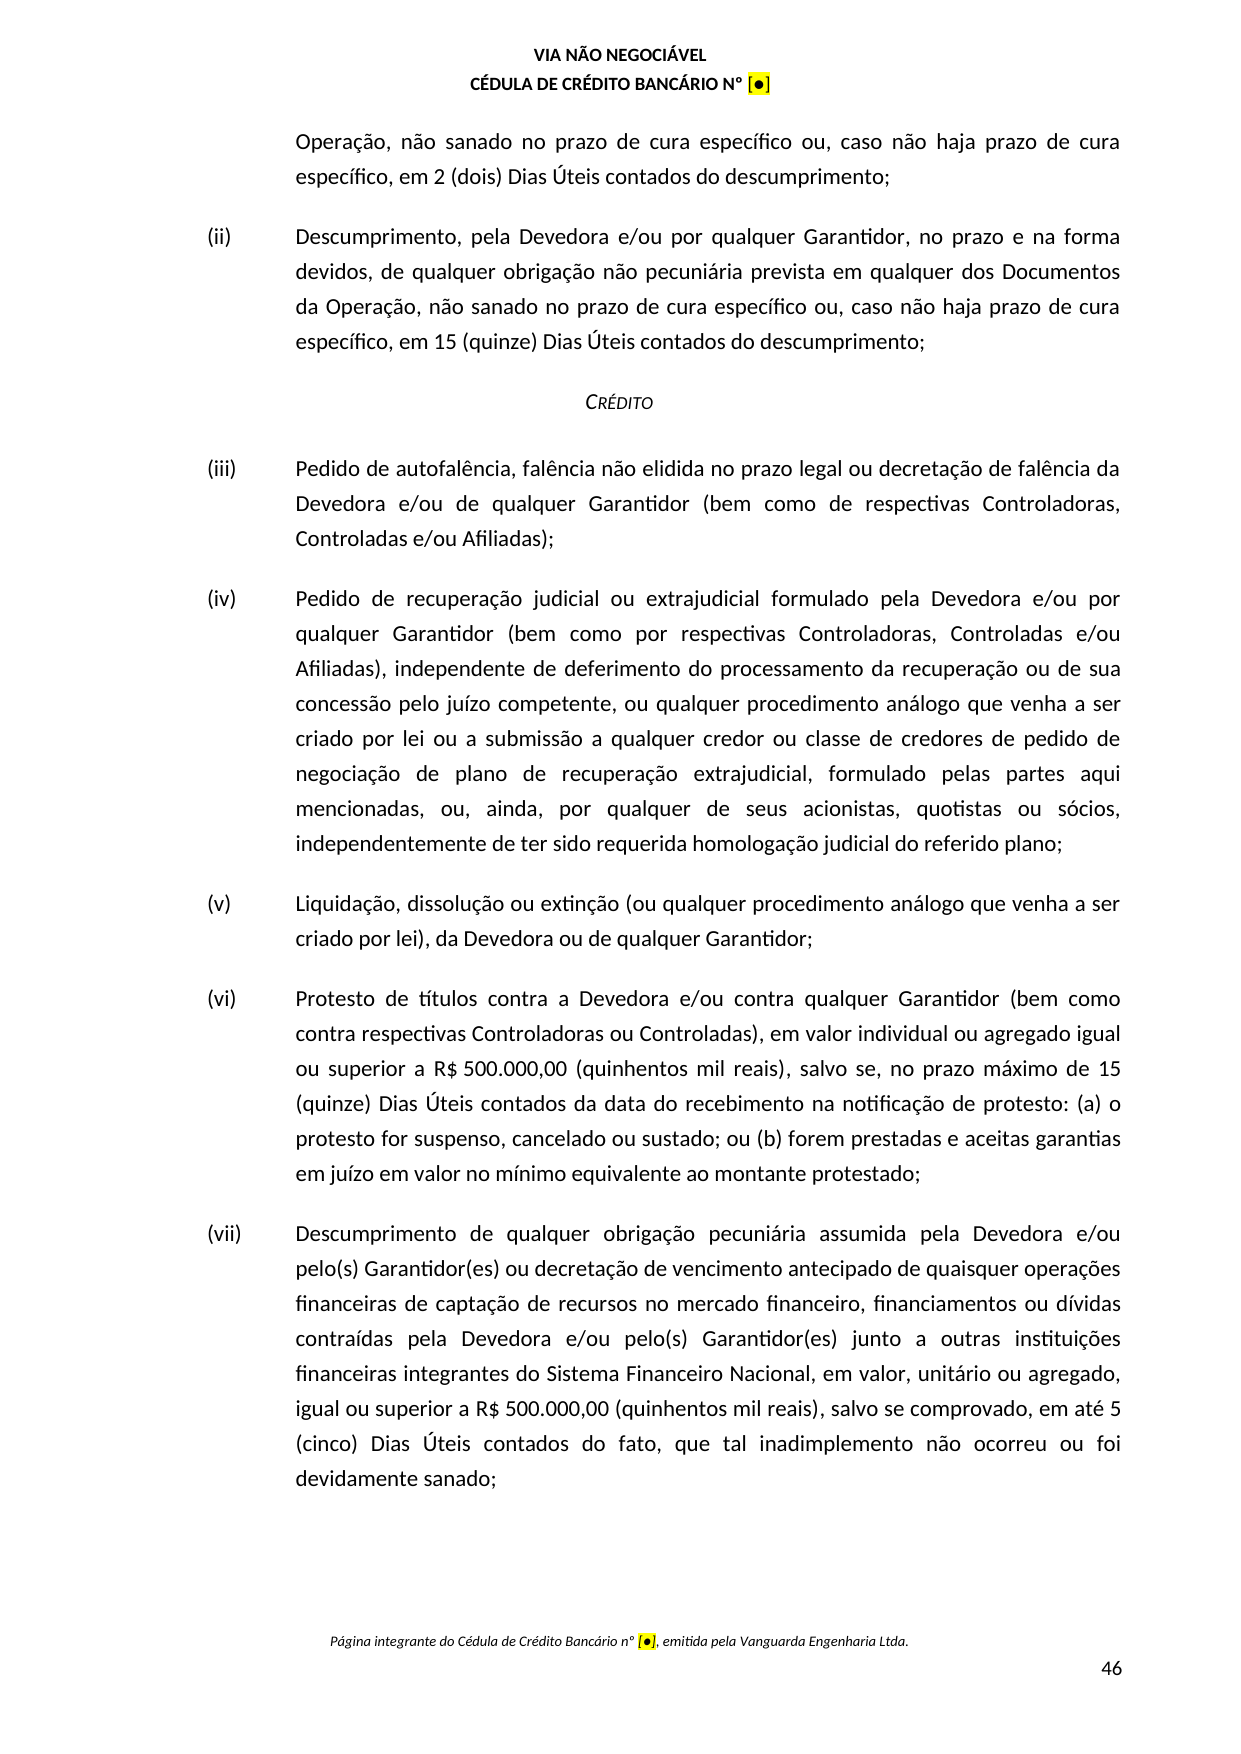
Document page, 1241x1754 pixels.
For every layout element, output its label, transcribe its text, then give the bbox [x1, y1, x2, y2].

list Descumprimento de qualquer obrigação pecuniária assumida pela Devedora e/ou pelo(s) Garantidor(es) ou decretação de vencimento antecipado de quaisquer operações financeiras de captação de recursos no mercado financeiro, financiamentos ou dívidas contraídas pela Devedora e/ou pelo(s) Garantidor(es) junto a outras instituições financeiras integrantes do Sistema Financeiro Nacional, em valor, unitário ou agregado, igual ou superior a R$ 500.000,00 (quinhentos mil reais), salvo se comprovado, em até 5 (cinco) Dias Úteis contados do fato, que tal inadimplemento não ocorreu ou foi devidamente sanado; [207, 1219, 1122, 1492]
list Pedido de recuperação judicial ou extrajudicial formulado pela Devedora e/ou por qualquer Garantidor (bem como por respectivas Controladoras, Controladas e/ou Afiliadas), independente de deferimento do processamento da recuperação ou de sua concessão pelo juízo competente, ou qualquer procedimento análogo que venha a ser criado por lei ou a submissão a qualquer credor ou classe de credores de pedido de negociação de plano de recuperação extrajudicial, formulado pelas partes aqui mencionadas, ou, ainda, por qualquer de seus acionistas, quotistas ou sócios, independentemente de ter sido requerida homologação judicial do referido plano; [207, 584, 1122, 857]
list Protesto de títulos contra a Devedora e/ou contra qualquer Garantidor (bem como contra respectivas Controladoras ou Controladas), em valor individual ou agregado igual ou superior a R$ 500.000,00 (quinhentos mil reais), salvo se, no prazo máximo de 15 (quinze) Dias Úteis contados da data do recebimento na notificação de protesto: (a) o protesto for suspenso, cancelado ou sustado; ou (b) forem prestadas e aceitas garantias em juízo em valor no mínimo equivalente ao montante protestado; [207, 984, 1122, 1187]
list Liquidação, dissolução ou extinção (ou qualquer procedimento análogo que venha a ser criado por lei), da Devedora ou de qualquer Garantidor; [207, 889, 1122, 952]
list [207, 127, 1122, 190]
list Pedido de autofalência, falência não elidida no prazo legal ou decretação de falência da Devedora e/ou de qualquer Garantidor (bem como de respectivas Controladoras, Controladas e/ou Afiliadas); [207, 454, 1122, 552]
text Crédito [118, 387, 1122, 415]
list Descumprimento, pela Devedora e/ou por qualquer Garantidor, no prazo e na forma devidos, de qualquer obrigação não pecuniária prevista em qualquer dos Documentos da Operação, não sanado no prazo de cura específico ou, caso não haja prazo de cura específico, em 15 (quinze) Dias Úteis contados do descumprimento; [207, 222, 1122, 355]
